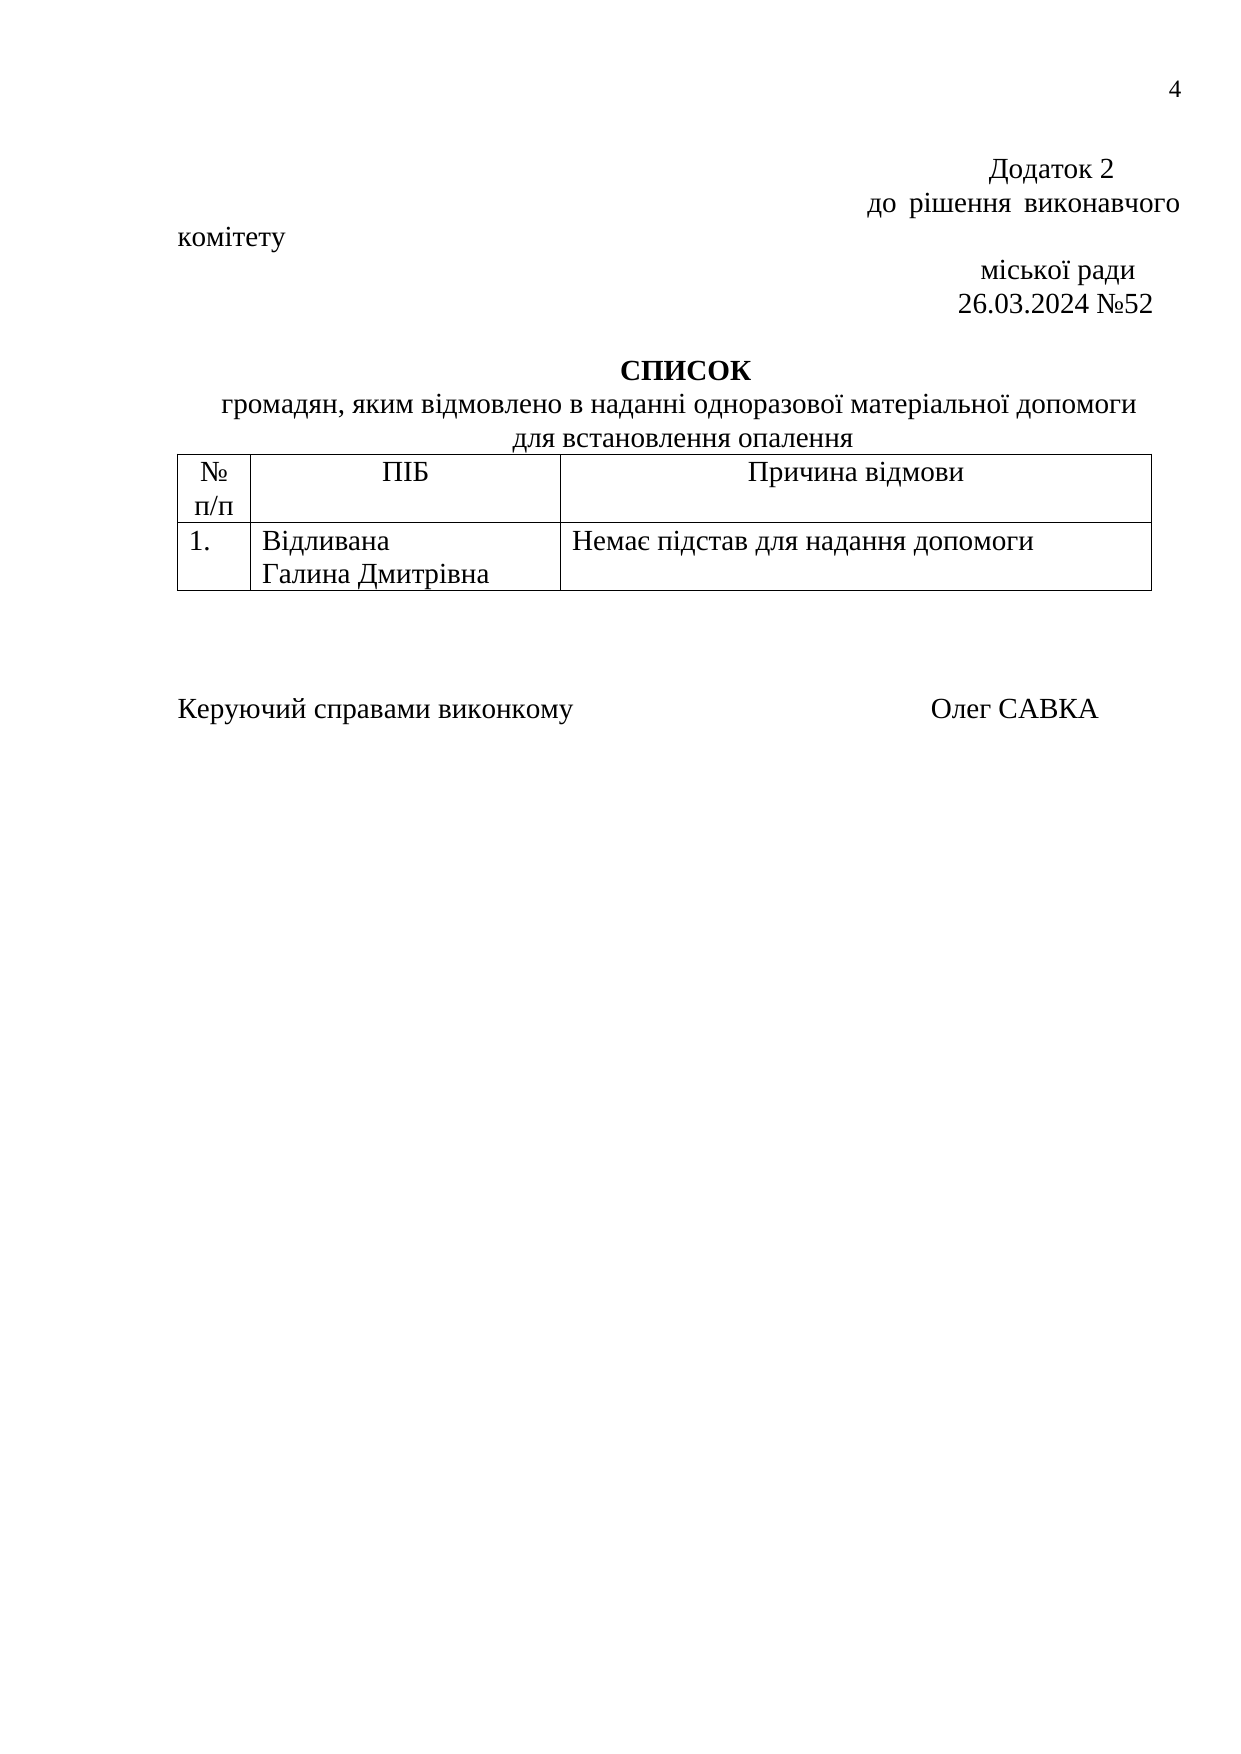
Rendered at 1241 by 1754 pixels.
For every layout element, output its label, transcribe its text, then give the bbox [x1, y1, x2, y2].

table_header ПІБ [251, 455, 560, 522]
text СПИСОК [546, 353, 1181, 386]
table_header Причина відмови [561, 455, 1151, 522]
table_cell 1. [178, 523, 250, 590]
table_cell Немає підстав для надання допомоги [561, 523, 1151, 590]
text для встановлення опалення [177, 420, 1181, 453]
table_header № п/п [178, 455, 250, 522]
text громадян, яким відмовлено в наданні одноразової матеріальної допомоги [177, 386, 1181, 420]
table_cell Відливана Галина Дмитрівна [251, 523, 560, 590]
text до рішення виконавчого комітету [177, 185, 1181, 252]
text Додаток 2 [177, 152, 1181, 185]
text 26.03.2024 №52 [177, 286, 1181, 319]
text Керуючий справами виконкому Олег САВКА [177, 691, 1162, 725]
text міської ради [177, 252, 1181, 286]
